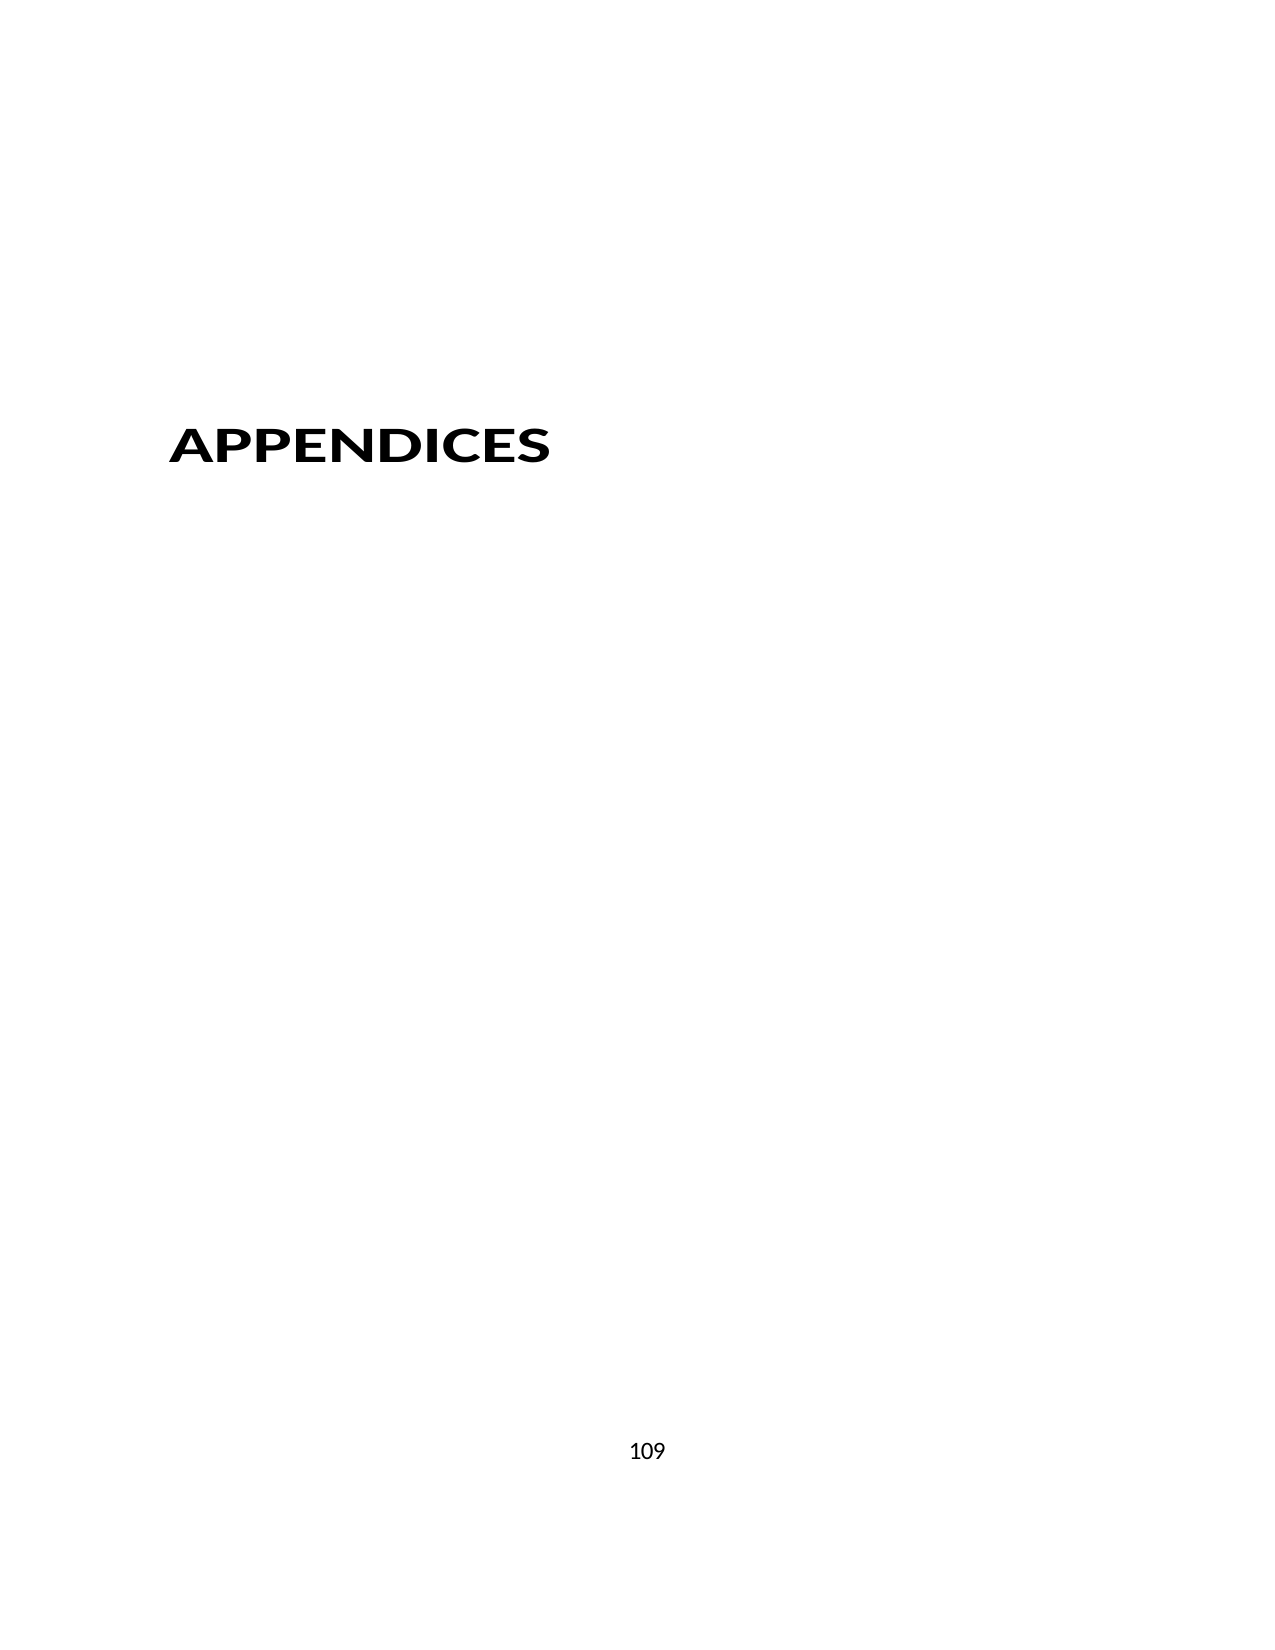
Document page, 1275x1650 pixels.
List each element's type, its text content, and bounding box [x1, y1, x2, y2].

subtitle APPENDICES [169, 412, 1219, 475]
